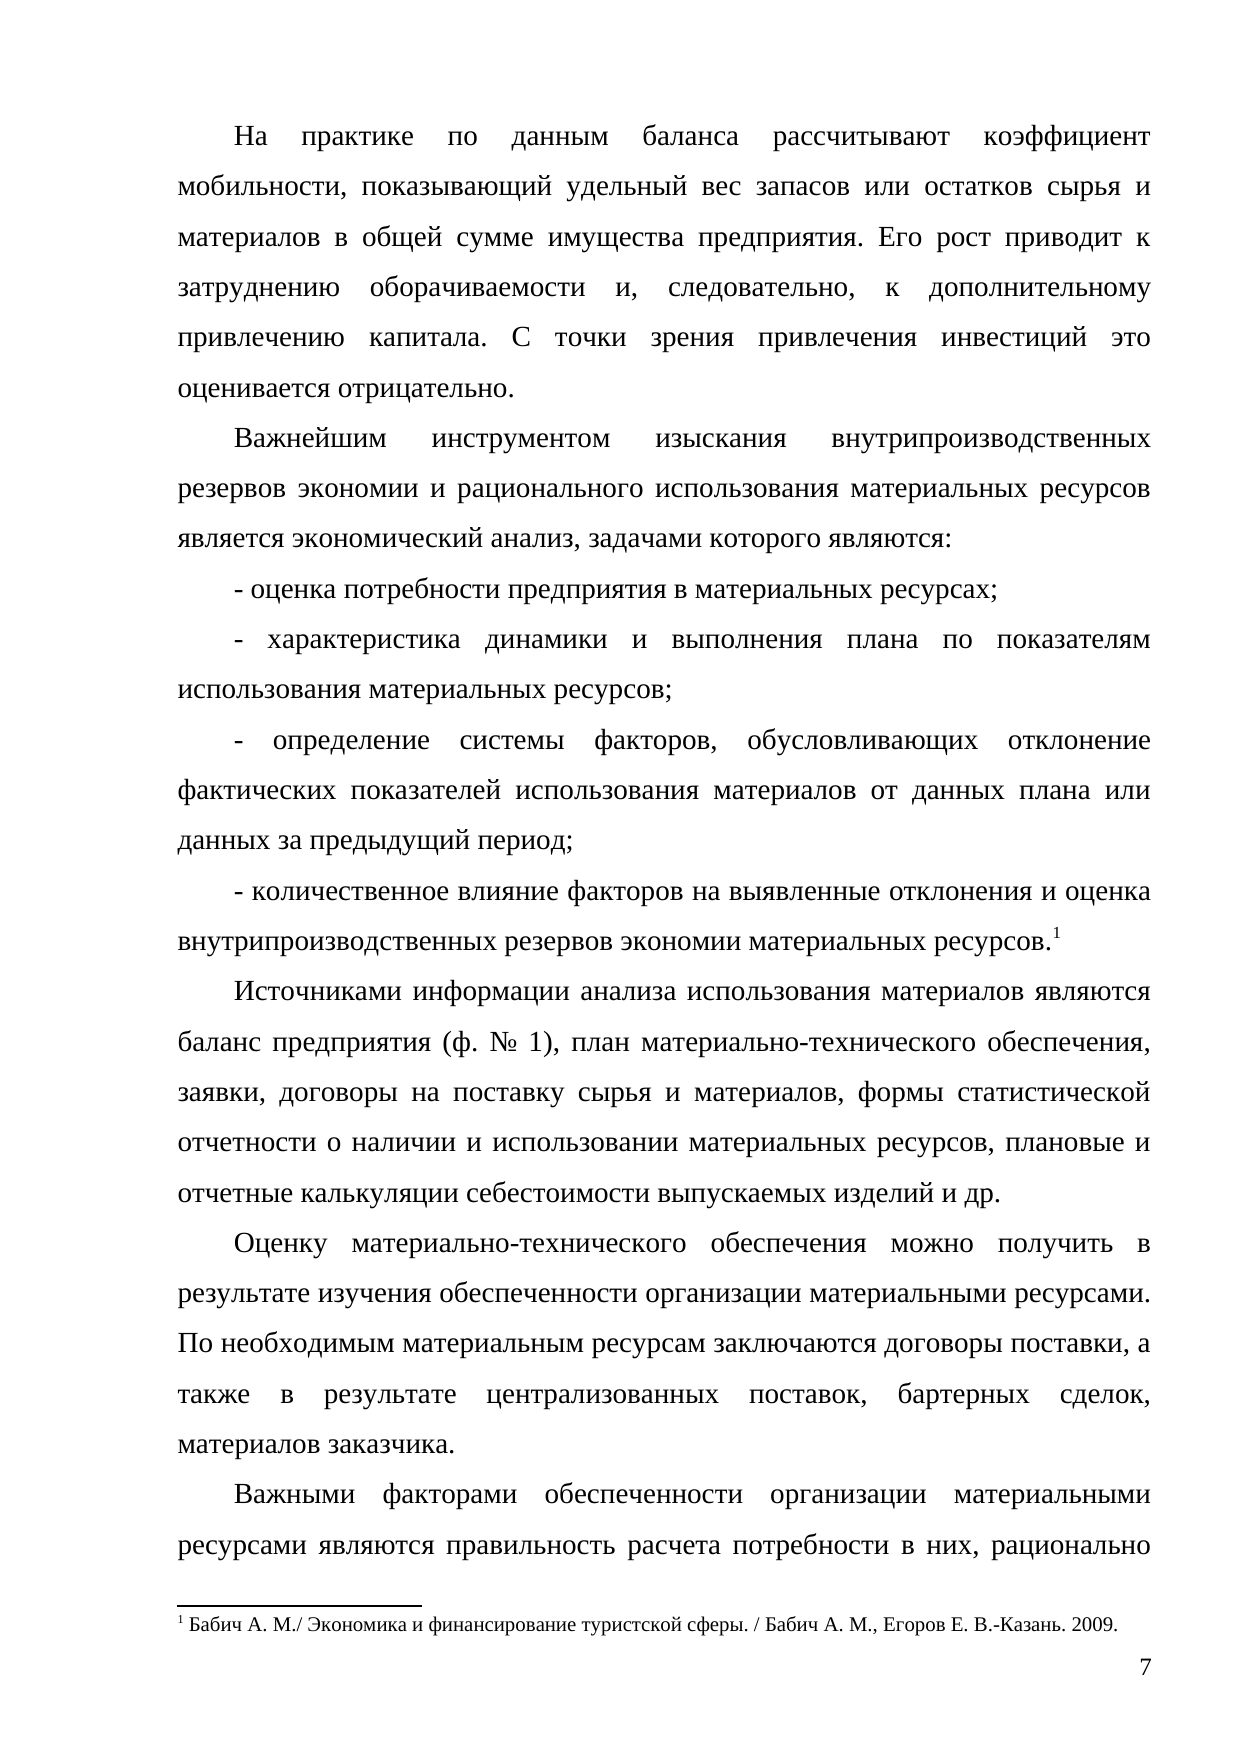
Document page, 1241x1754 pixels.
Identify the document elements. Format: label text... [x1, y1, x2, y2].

text - количественное влияние факторов на выявленные отклонения и оценка внутрипроизводственных резервов экономии материальных ресурсов. [177, 873, 1152, 957]
text - определение системы факторов, обусловливающих отклонение фактических показателей использования материалов от данных плана или данных за предыдущий период; [177, 722, 1152, 856]
text Источниками информации анализа использования материалов являются баланс предприятия (ф. № 1), план материально-технического обеспечения, заявки, договоры на поставку сырья и материалов, формы статистической отчетности о наличии и использовании материальных ресурсов, плановые и отчетные калькуляции себестоимости выпускаемых изделий и др. [177, 973, 1152, 1208]
text На практике по данным баланса рассчитывают коэффициент мобильности, показывающий удельный вес запасов или остатков сырья и материалов в общей сумме имущества предприятия. Его рост приводит к затруднению оборачиваемости и, следовательно, к дополнительному привлечению капитала. С точки зрения привлечения инвестиций это оценивается отрицательно. [177, 118, 1152, 403]
text Оценку материально-технического обеспечения можно получить в результате изучения обеспеченности организации материальными ресурсами. По необходимым материальным ресурсам заключаются договоры поставки, а также в результате централизованных поставок, бартерных сделок, материалов заказчика. [177, 1225, 1152, 1460]
text - оценка потребности предприятия в материальных ресурсах; [177, 571, 1152, 604]
text - характеристика динамики и выполнения плана по показателям использования материальных ресурсов; [177, 621, 1152, 705]
text Важнейшим инструментом изыскания внутрипроизводственных резервов экономии и рационального использования материальных ресурсов является экономический анализ, задачами которого являются: [177, 420, 1152, 554]
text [177, 1477, 1152, 1560]
